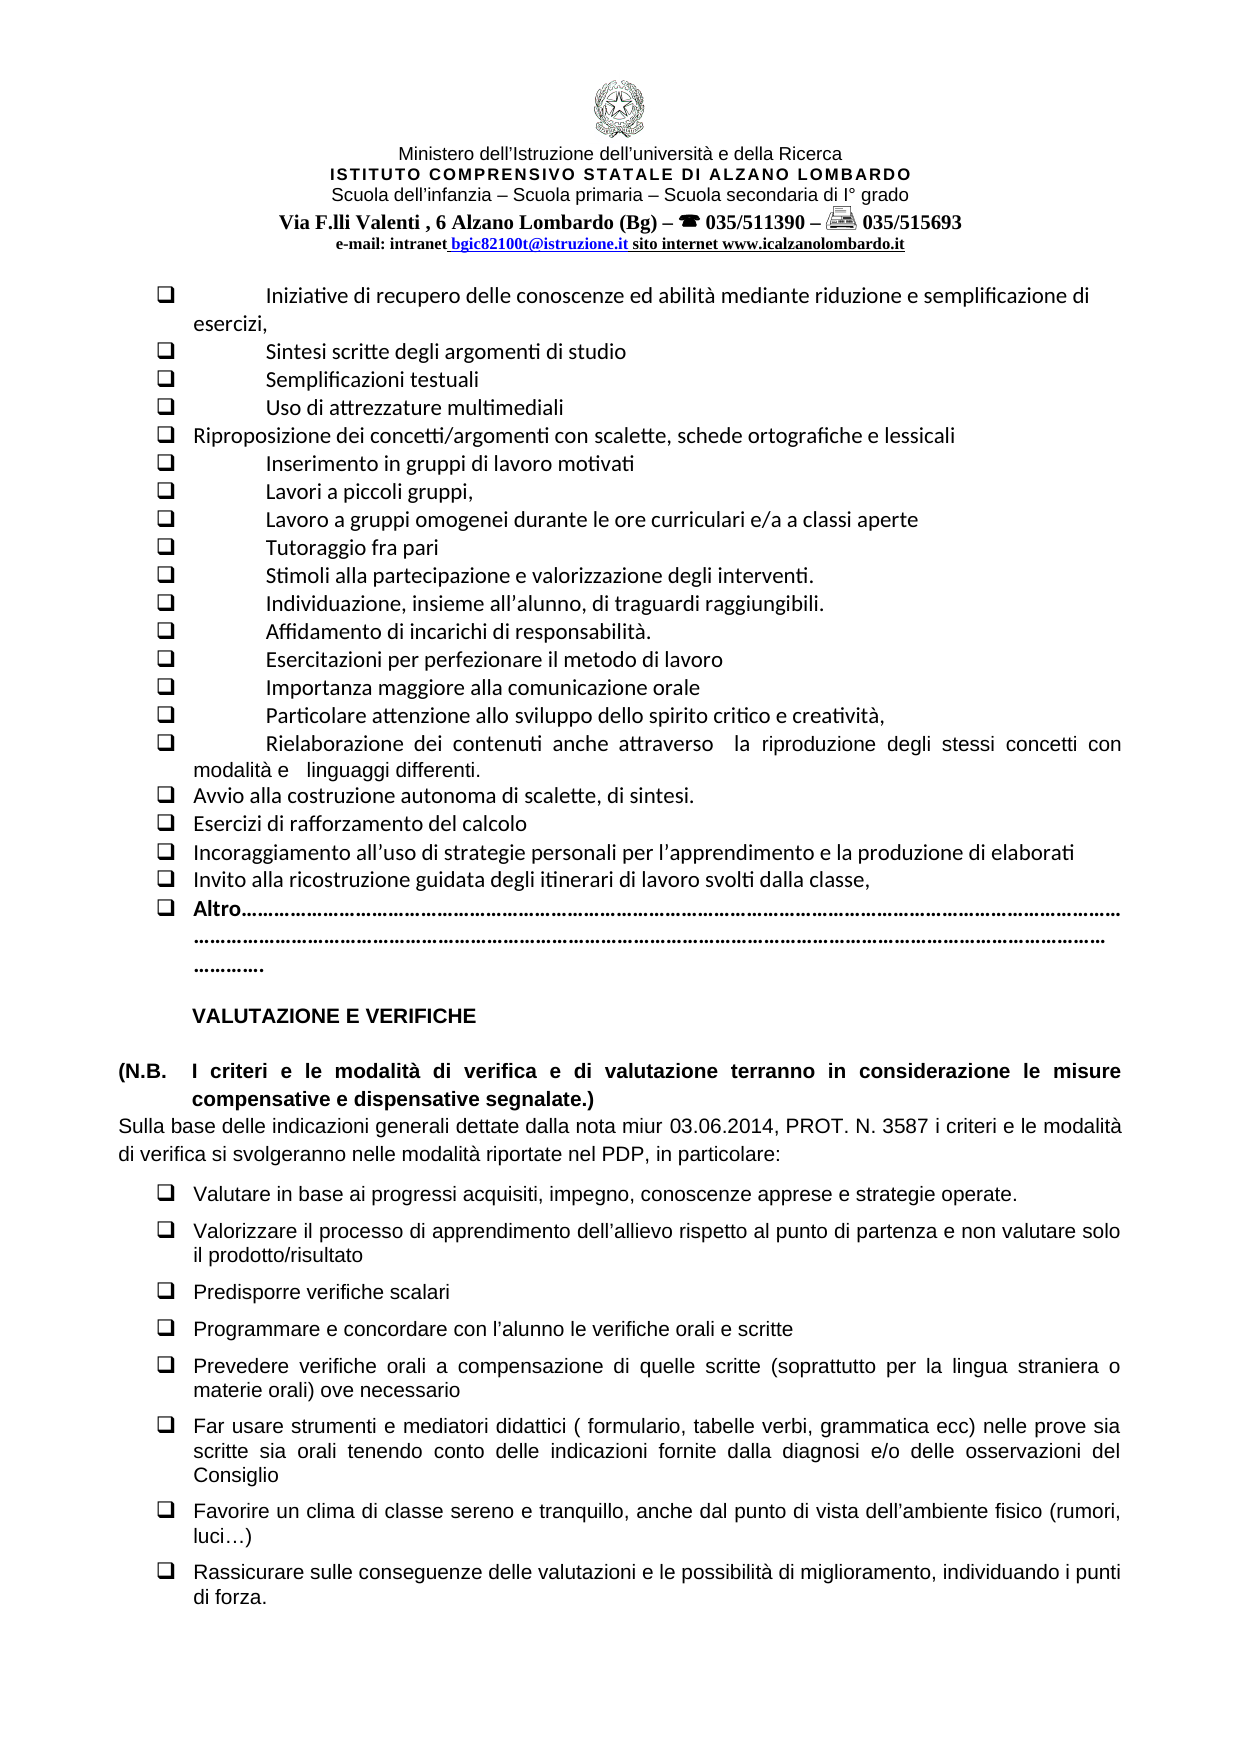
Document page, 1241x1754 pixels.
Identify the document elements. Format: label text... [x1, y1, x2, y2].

list Incoraggiamento all’uso di strategie personali per l’apprendimento e la produzione di elaborati [156, 838, 1122, 866]
list Tutoraggio fra pari [156, 533, 1122, 561]
list Sintesi scritte degli argomenti di studio [156, 337, 1122, 365]
list Valutare in base ai progressi acquisiti, impegno, conoscenze apprese e strategie operate. [156, 1182, 1122, 1206]
list Stimoli alla partecipazione e valorizzazione degli interventi. [156, 561, 1122, 589]
list Uso di attrezzature multimediali [156, 393, 1122, 421]
list Invito alla ricostruzione guidata degli itinerari di lavoro svolti dalla classe, [156, 866, 1122, 894]
list Inserimento in gruppi di lavoro motivati [156, 449, 1122, 477]
list Avvio alla costruzione autonoma di scalette, di sintesi. [156, 782, 1122, 809]
list Valorizzare il processo di apprendimento dell’allievo rispetto al punto di partenza e non valutare solo il prodotto/risultato [156, 1218, 1122, 1267]
list Particolare attenzione allo sviluppo dello spirito critico e creatività, [156, 702, 1122, 729]
list Programmare e concordare con l’alunno le verifiche orali e scritte [156, 1316, 1122, 1341]
list Semplificazioni testuali [156, 365, 1122, 393]
list Esercizi di rafforzamento del calcolo [156, 809, 1122, 838]
list Affidamento di incarichi di responsabilità. [156, 617, 1122, 646]
list Iniziative di recupero delle conoscenze ed abilità mediante riduzione e semplificazione di esercizi, [156, 281, 1122, 337]
list Predisporre verifiche scalari [156, 1279, 1122, 1304]
text VALUTAZIONE E VERIFICHE [192, 1004, 1122, 1028]
text (N.B. I criteri e le modalità di verifica e di valutazione terranno in considerazione le misure compensative e dispensative segnalate.) [118, 1059, 1122, 1111]
list Altro………………………………………………………………………………………………………………………………………………………………………………………………………………………………………………………………………………………………………………. [156, 894, 1122, 978]
picture [588, 73, 652, 144]
list Prevedere verifiche orali a compensazione di quelle scritte (soprattutto per la lingua straniera o materie orali) ove necessario [156, 1353, 1122, 1402]
list Importanza maggiore alla comunicazione orale [156, 673, 1122, 702]
text Sulla base delle indicazioni generali dettate dalla nota miur 03.06.2014, PROT. N. 3587 i criteri e le modalità di verifica si svolgeranno nelle modalità riportate nel PDP, in particolare: [118, 1114, 1122, 1166]
list Riproposizione dei concetti/argomenti con scalette, schede ortografiche e lessicali [156, 421, 1122, 449]
picture [825, 205, 857, 230]
list Far usare strumenti e mediatori didattici ( formulario, tabelle verbi, grammatica ecc) nelle prove sia scritte sia orali tenendo conto delle indicazioni fornite dalla diagnosi e/o delle osservazioni del Consiglio [156, 1414, 1122, 1487]
list Lavori a piccoli gruppi, [156, 477, 1122, 505]
list Individuazione, insieme all’alunno, di traguardi raggiungibili. [156, 589, 1122, 617]
list Esercitazioni per perfezionare il metodo di lavoro [156, 646, 1122, 673]
list Favorire un clima di classe sereno e tranquillo, anche dal punto di vista dell’ambiente fisico (rumori, luci…) [156, 1499, 1122, 1548]
list Rielaborazione dei contenuti anche attraverso la riproduzione degli stessi concetti con modalità e linguaggi differenti. [156, 729, 1122, 782]
list Lavoro a gruppi omogenei durante le ore curriculari e/a a classi aperte [156, 505, 1122, 533]
list Rassicurare sulle conseguenze delle valutazioni e le possibilità di miglioramento, individuando i punti di forza. [156, 1560, 1122, 1609]
